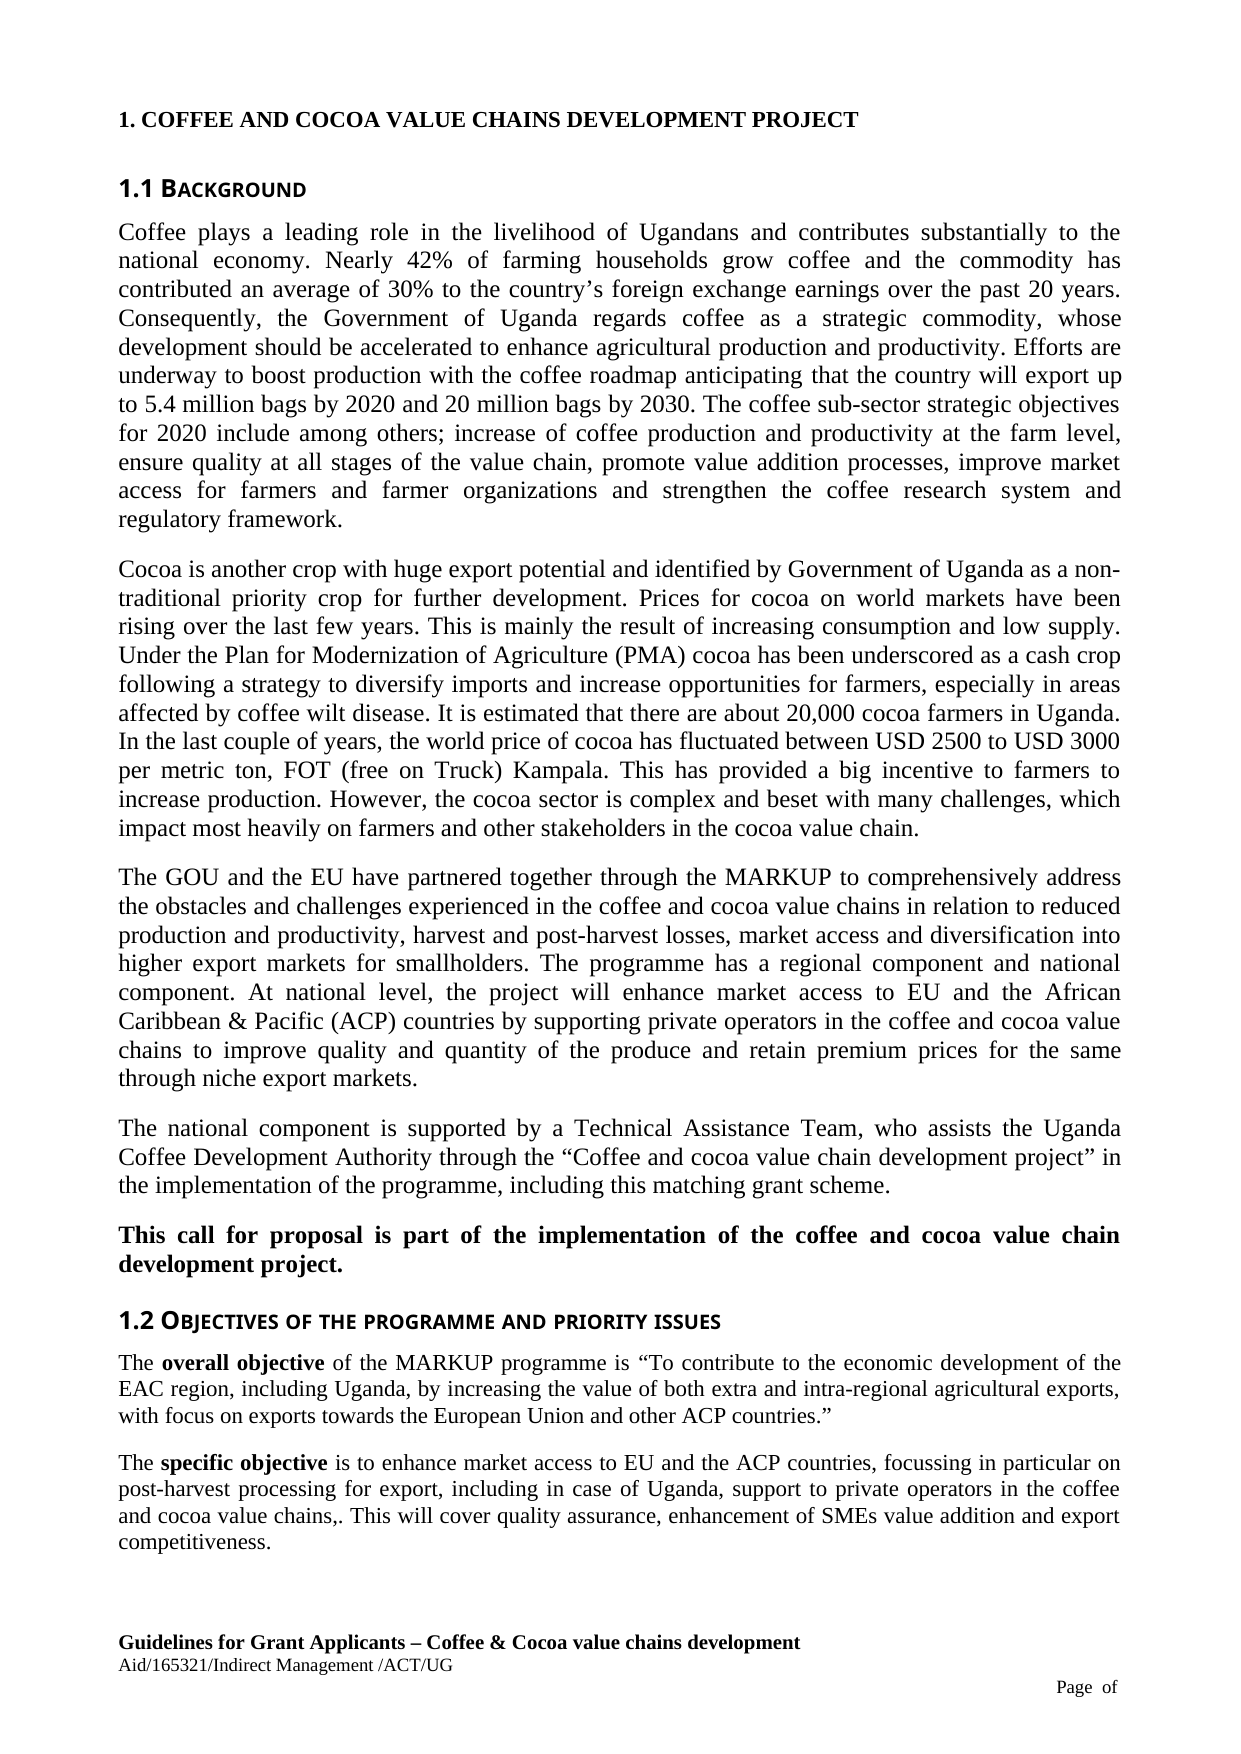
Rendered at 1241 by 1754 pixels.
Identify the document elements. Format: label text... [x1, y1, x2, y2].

text Coffee plays a leading role in the livelihood of Ugandans and contributes substantially to the national economy. Nearly 42% of farming households grow coffee and the commodity has contributed an average of 30% to the country’s foreign exchange earnings over the past 20 years. Consequently, the Government of Uganda regards coffee as a strategic commodity, whose development should be accelerated to enhance agricultural production and productivity. Efforts are underway to boost production with the coffee roadmap anticipating that the country will export up to 5.4 million bags by 2020 and 20 million bags by 2030. The coffee sub-sector strategic objectives for 2020 include among others; increase of coffee production and productivity at the farm level, ensure quality at all stages of the value chain, promote value addition processes, improve market access for farmers and farmer organizations and strengthen the coffee research system and regulatory framework. [118, 217, 1122, 533]
list 1.1 Background [118, 170, 1122, 204]
text The national component is supported by a Technical Assistance Team, who assists the Uganda Coffee Development Authority through the “Coffee and cocoa value chain development project” in the implementation of the programme, including this matching grant scheme. [118, 1113, 1122, 1199]
text 1. coffee and cocoa value chains Development project [118, 106, 1122, 133]
text The specific objective is to enhance market access to EU and the ACP countries, focussing in particular on post-harvest processing for export, including in case of Uganda, support to private operators in the coffee and cocoa value chains,. This will cover quality assurance, enhancement of SMEs value addition and export competitiveness. [118, 1449, 1122, 1554]
text The overall objective of the MARKUP programme is “To contribute to the economic development of the EAC region, including Uganda, by increasing the value of both extra and intra-regional agricultural exports, with focus on exports towards the European Union and other ACP countries.” [118, 1349, 1122, 1428]
list 1.2 Objectives of the programme and priority issues [118, 1303, 1122, 1337]
text This call for proposal is part of the implementation of the coffee and cocoa value chain development project. [118, 1220, 1122, 1278]
text Cocoa is another crop with huge export potential and identified by Government of Uganda as a non-traditional priority crop for further development. Prices for cocoa on world markets have been rising over the last few years. This is mainly the result of increasing consumption and low supply. Under the Plan for Modernization of Agriculture (PMA) cocoa has been underscored as a cash crop following a strategy to diversify imports and increase opportunities for farmers, especially in areas affected by coffee wilt disease. It is estimated that there are about 20,000 cocoa farmers in Uganda. In the last couple of years, the world price of cocoa has fluctuated between USD 2500 to USD 3000 per metric ton, FOT (free on Truck) Kampala. This has provided a big incentive to farmers to increase production. However, the cocoa sector is complex and beset with many challenges, which impact most heavily on farmers and other stakeholders in the cocoa value chain. [118, 554, 1122, 841]
text The GOU and the EU have partnered together through the MARKUP to comprehensively address the obstacles and challenges experienced in the coffee and cocoa value chains in relation to reduced production and productivity, harvest and post-harvest losses, market access and diversification into higher export markets for smallholders. The programme has a regional component and national component. At national level, the project will enhance market access to EU and the African Caribbean & Pacific (ACP) countries by supporting private operators in the coffee and cocoa value chains to improve quality and quantity of the produce and retain premium prices for the same through niche export markets. [118, 862, 1122, 1092]
